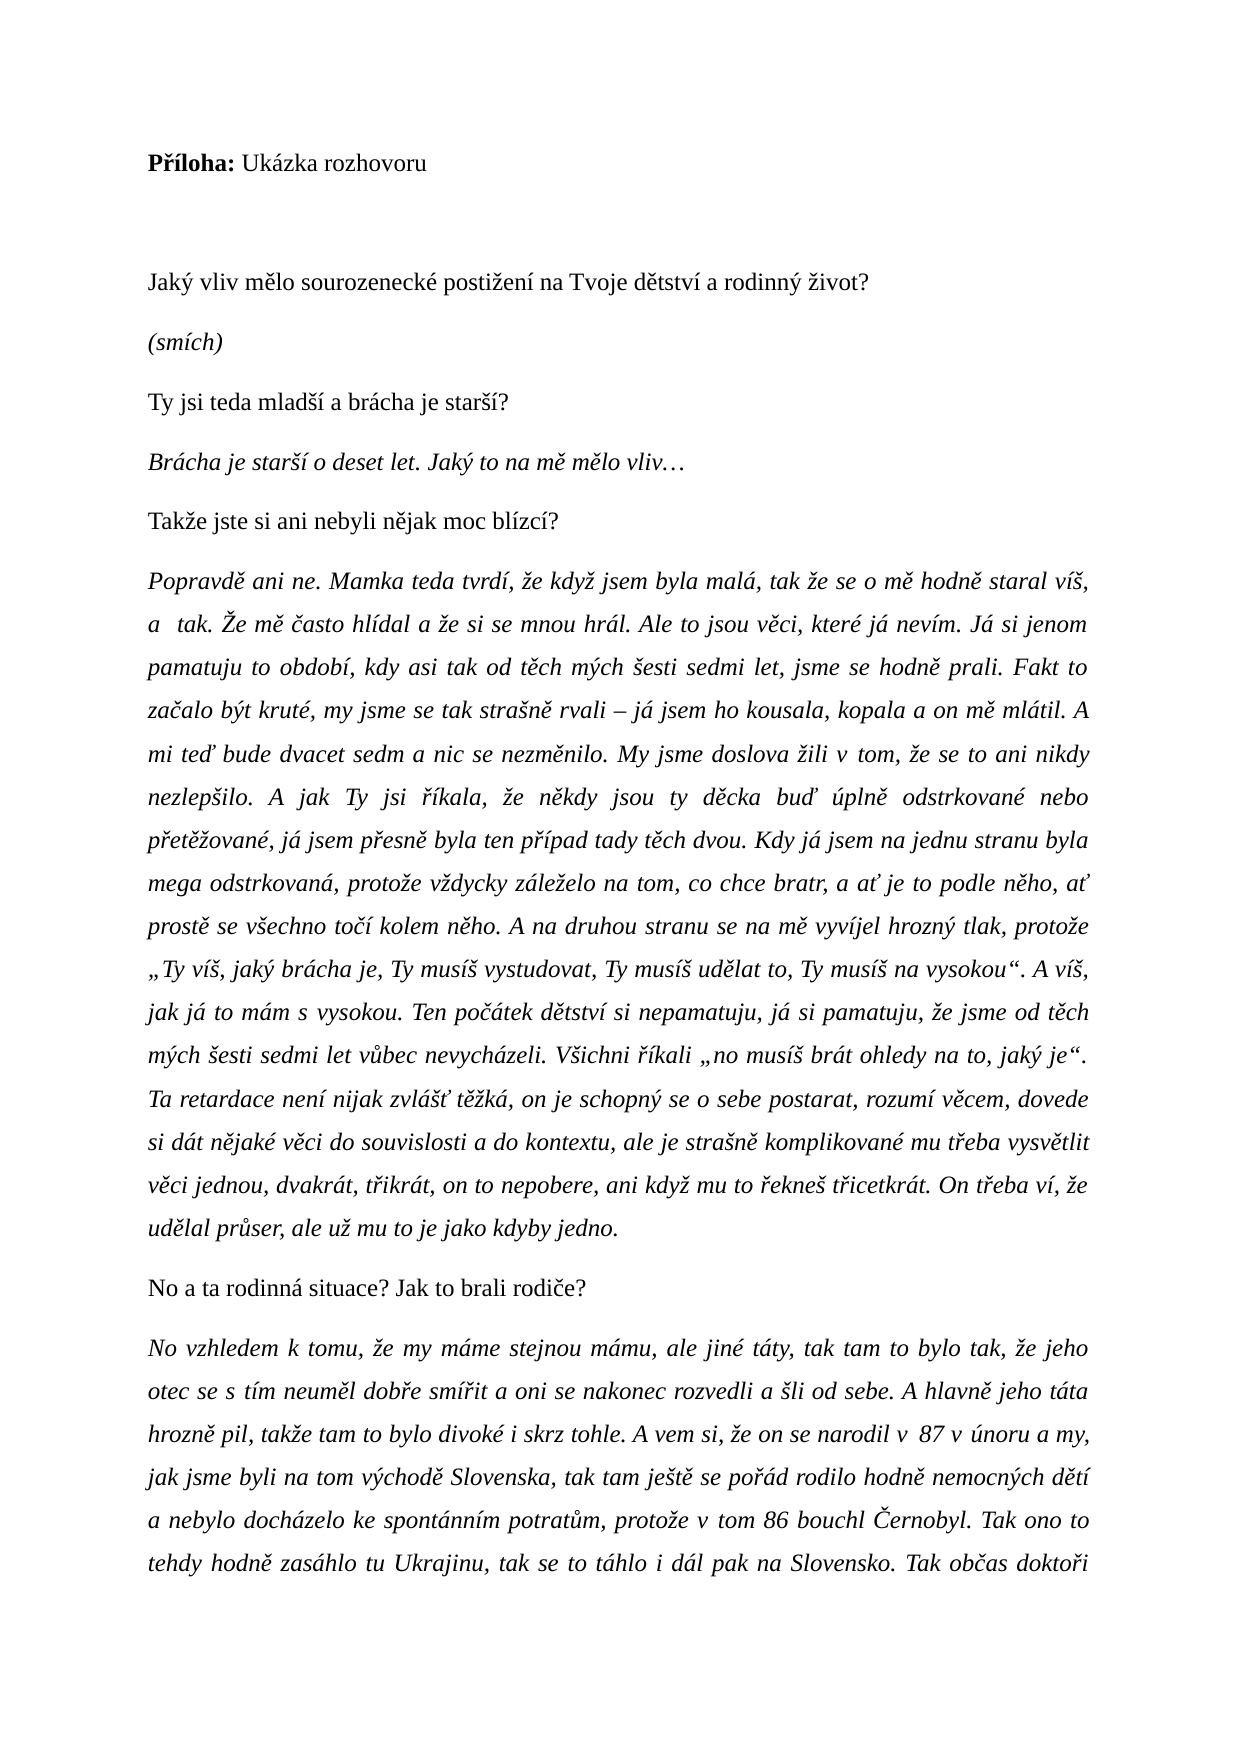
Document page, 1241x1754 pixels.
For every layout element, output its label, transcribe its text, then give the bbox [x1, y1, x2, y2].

text Brácha je starší o deset let. Jaký to na mě mělo vliv… [148, 447, 1092, 475]
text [148, 1333, 1092, 1577]
text Jaký vliv mělo sourozenecké postižení na Tvoje dětství a rodinný život? [148, 267, 1092, 296]
text Ty jsi teda mladší a brácha je starší? [148, 387, 1092, 416]
text Příloha: Ukázka rozhovoru [148, 148, 1092, 176]
text Takže jste si ani nebyli nějak moc blízcí? [148, 506, 1092, 535]
text No a ta rodinná situace? Jak to brali rodiče? [148, 1273, 1092, 1302]
text (smích) [148, 327, 1092, 356]
text Popravdě ani ne. Mamka teda tvrdí, že když jsem byla malá, tak že se o mě hodně staral víš, a tak. Že mě často hlídal a že si se mnou hrál. Ale to jsou věci, které já nevím. Já si jenom pamatuju to období, kdy asi tak od těch mých šesti sedmi let, jsme se hodně prali. Fakt to začalo být kruté, my jsme se tak strašně rvali – já jsem ho kousala, kopala a on mě mlátil. A mi teď bude dvacet sedm a nic se nezměnilo. My jsme doslova žili v tom, že se to ani nikdy nezlepšilo. A jak Ty jsi říkala, že někdy jsou ty děcka buď úplně odstrkované nebo přetěžované, já jsem přesně byla ten případ tady těch dvou. Kdy já jsem na jednu stranu byla mega odstrkovaná, protože vždycky záleželo na tom, co chce bratr, a ať je to podle něho, ať prostě se všechno točí kolem něho. A na druhou stranu se na mě vyvíjel hrozný tlak, protože „Ty víš, jaký brácha je, Ty musíš vystudovat, Ty musíš udělat to, Ty musíš na vysokou“. A víš, jak já to mám s vysokou. Ten počátek dětství si nepamatuju, já si pamatuju, že jsme od těch mých šesti sedmi let vůbec nevycházeli. Všichni říkali „no musíš brát ohledy na to, jaký je“. Ta retardace není nijak zvlášť těžká, on je schopný se o sebe postarat, rozumí věcem, dovede si dát nějaké věci do souvislosti a do kontextu, ale je strašně komplikované mu třeba vysvětlit věci jednou, dvakrát, třikrát, on to nepobere, ani když mu to řekneš třicetkrát. On třeba ví, že udělal průser, ale už mu to je jako kdyby jedno. [148, 566, 1092, 1242]
